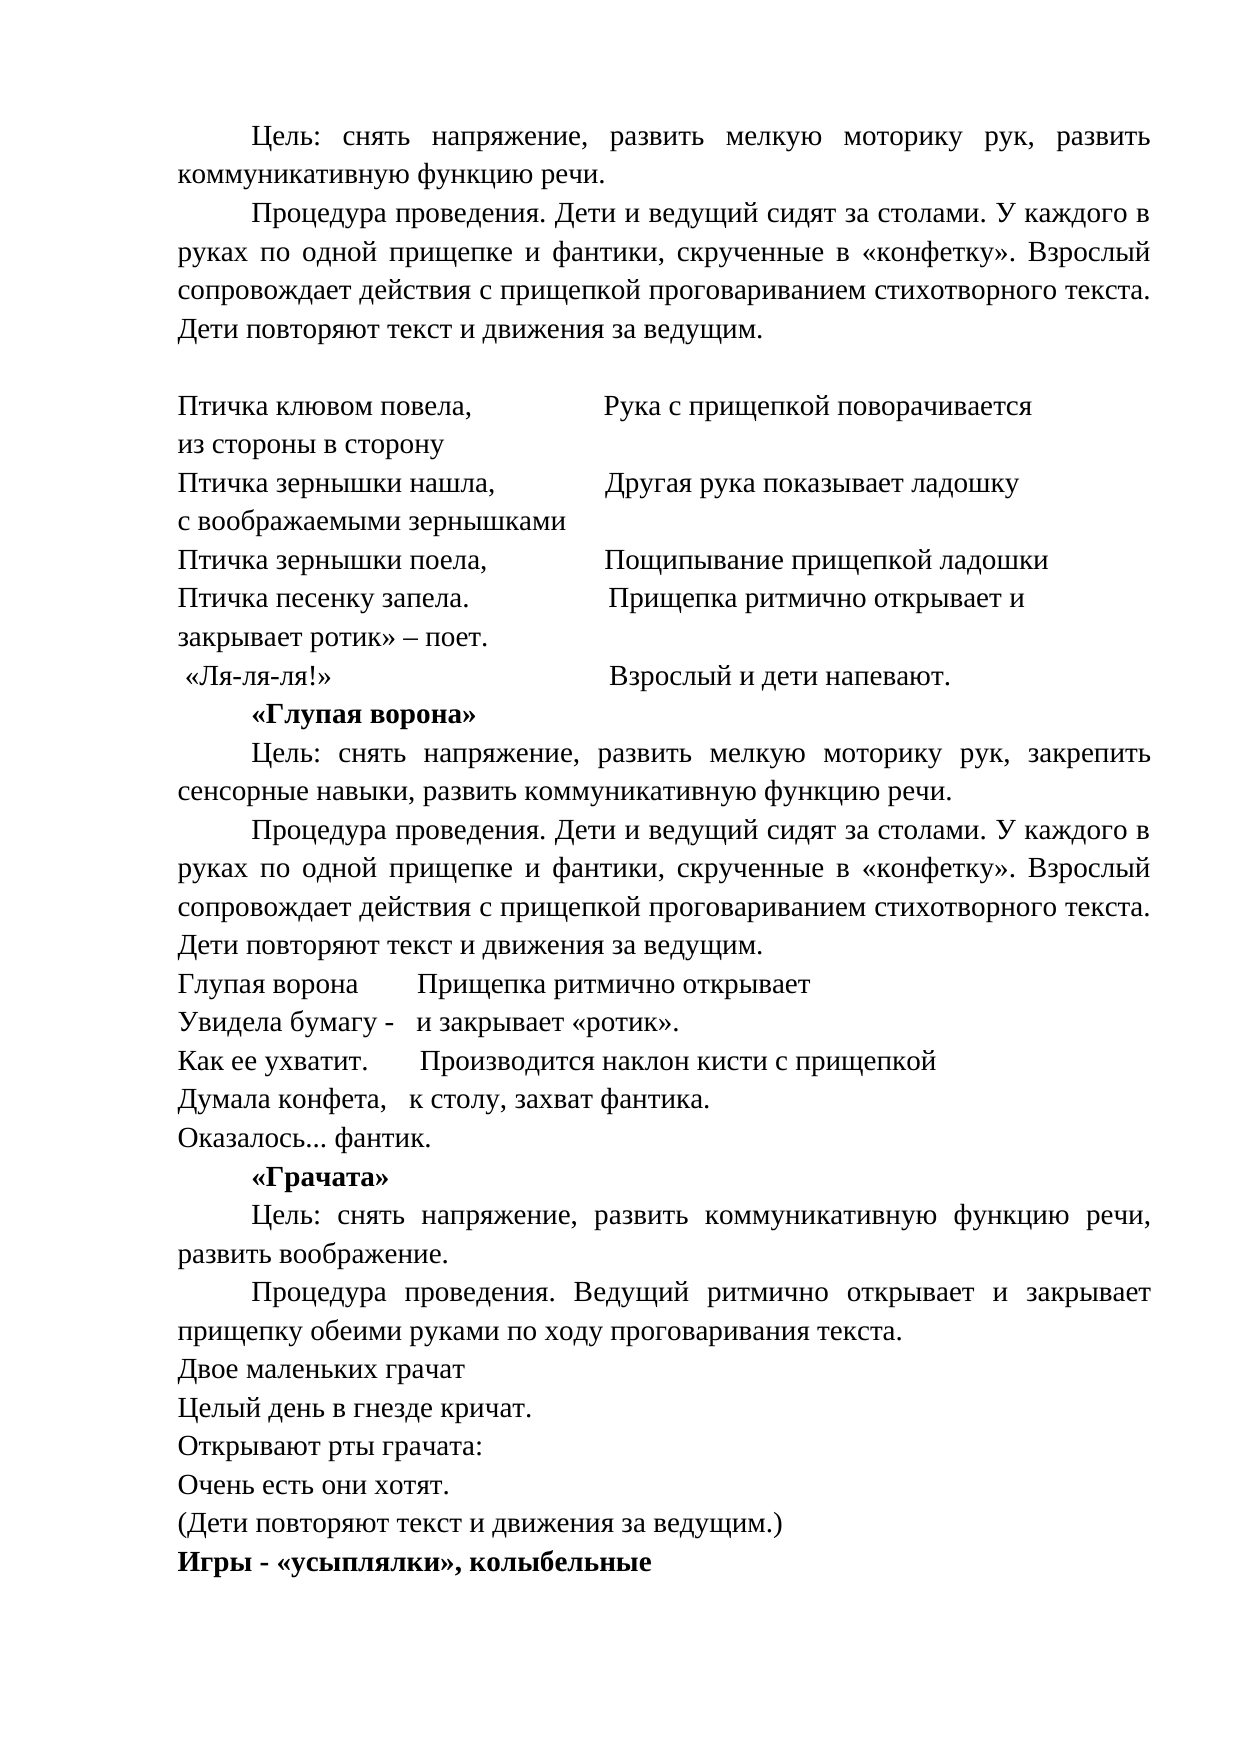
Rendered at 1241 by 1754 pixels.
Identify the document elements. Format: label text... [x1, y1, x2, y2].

text Птичка зернышки поела, Пощипывание прищепкой ладошки [177, 542, 1152, 576]
text Цель: снять напряжение, развить мелкую моторику рук, закрепить сенсорные навыки, развить коммуникативную функцию речи. [177, 735, 1152, 807]
text Игры - «усыплялки», колыбельные [177, 1544, 1152, 1578]
text Двое маленьких грачат [177, 1351, 1152, 1385]
text Процедура проведения. Дети и ведущий сидят за столами. У каждого в руках по одной прищепке и фантики, скрученные в «конфетку». Взрослый сопровождает действия с прищепкой проговариванием стихотворного текста. Дети повторяют текст и движения за ведущим. [177, 195, 1152, 344]
text «Ля-ля-ля!» Взрослый и дети напевают. [177, 658, 1152, 691]
text Оказалось... фантик. [177, 1120, 1152, 1154]
text Очень есть они хотят. [177, 1467, 1152, 1501]
text из стороны в сторону [177, 426, 1152, 460]
text Птичка зернышки нашла, Другая рука показывает ладошку [177, 465, 1152, 498]
text Глупая ворона Прищепка ритмично открывает [177, 966, 1152, 999]
text (Дети повторяют текст и движения за ведущим.) [177, 1506, 1152, 1539]
text Увидела бумагу - и закрывает «ротик». [177, 1004, 1152, 1038]
text закрывает ротик» – поет. [177, 619, 1152, 653]
text «Грачата» [177, 1159, 1152, 1192]
text Открывают рты грачата: [177, 1428, 1152, 1462]
text Процедура проведения. Ведущий ритмично открывает и закрывает прищепку обеими руками по ходу проговаривания текста. [177, 1274, 1152, 1346]
text Цель: снять напряжение, развить коммуникативную функцию речи, развить воображение. [177, 1197, 1152, 1269]
text Думала конфета, к столу, захват фантика. [177, 1082, 1152, 1115]
text Целый день в гнезде кричат. [177, 1390, 1152, 1423]
text Процедура проведения. Дети и ведущий сидят за столами. У каждого в руках по одной прищепке и фантики, скрученные в «конфетку». Взрослый сопровождает действия с прищепкой проговариванием стихотворного текста. Дети повторяют текст и движения за ведущим. [177, 812, 1152, 961]
text Птичка песенку запела. Прищепка ритмично открывает и [177, 581, 1152, 614]
text «Глупая ворона» [177, 696, 1152, 730]
text Цель: снять напряжение, развить мелкую моторику рук, развить коммуникативную функцию речи. [177, 118, 1152, 190]
text Птичка клювом повела, Рука с прищепкой поворачивается [177, 388, 1152, 421]
text Как ее ухватит. Производится наклон кисти с прищепкой [177, 1043, 1152, 1077]
text с воображаемыми зернышками [177, 503, 1152, 537]
